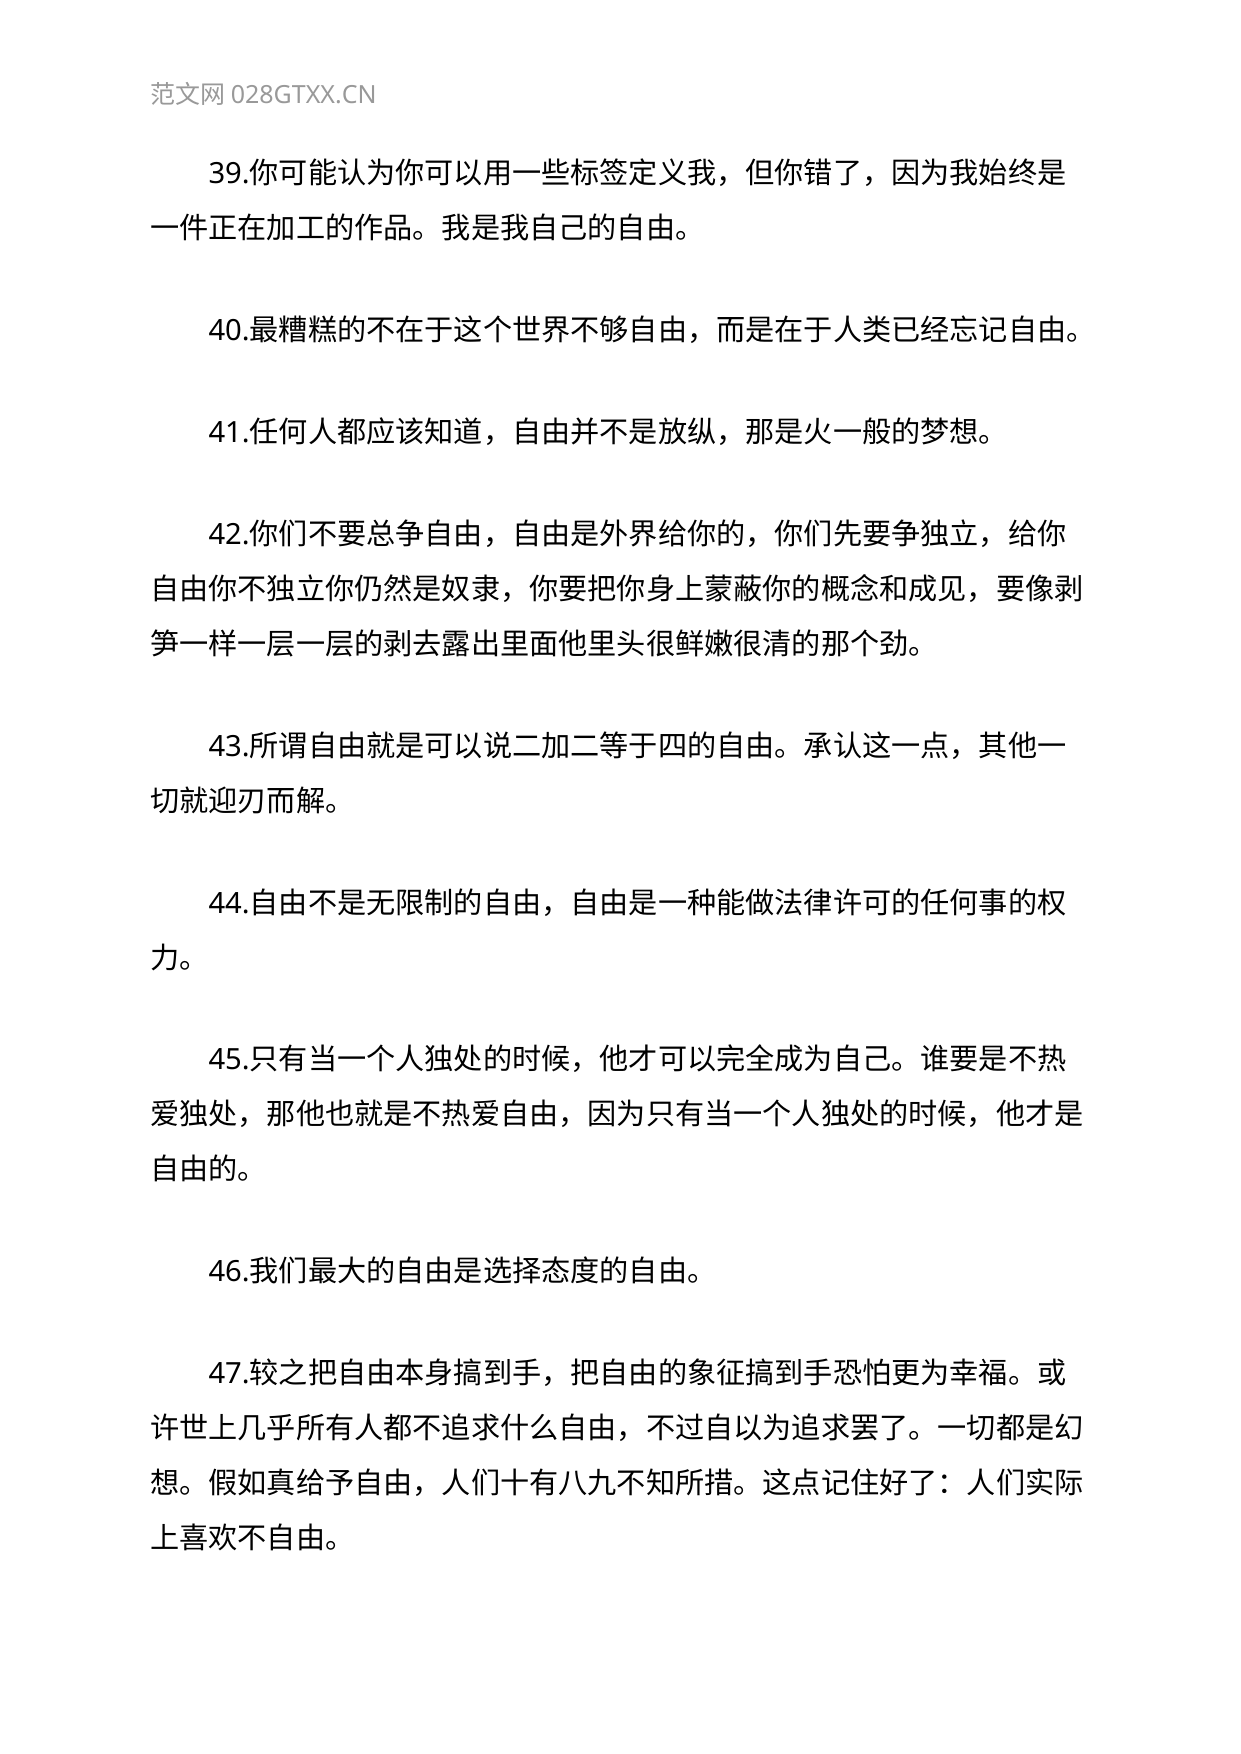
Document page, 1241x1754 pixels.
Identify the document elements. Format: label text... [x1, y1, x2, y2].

text 41.任何人都应该知道，自由并不是放纵，那是火一般的梦想。 [150, 409, 1090, 451]
text 47.较之把自由本身搞到手，把自由的象征搞到手恐怕更为幸福。或许世上几乎所有人都不追求什么自由，不过自以为追求罢了。一切都是幻想。假如真给予自由，人们十有八九不知所措。这点记住好了：人们实际上喜欢不自由。 [150, 1349, 1090, 1557]
text 46.我们最大的自由是选择态度的自由。 [150, 1248, 1090, 1290]
text 42.你们不要总争自由，自由是外界给你的，你们先要争独立，给你自由你不独立你仍然是奴隶，你要把你身上蒙蔽你的概念和成见，要像剥笋一样一层一层的剥去露出里面他里头很鲜嫩很清的那个劲。 [150, 511, 1090, 663]
text 44.自由不是无限制的自由，自由是一种能做法律许可的任何事的权力。 [150, 879, 1090, 976]
text 39.你可能认为你可以用一些标签定义我，但你错了，因为我始终是一件正在加工的作品。我是我自己的自由。 [150, 150, 1090, 247]
text 43.所谓自由就是可以说二加二等于四的自由。承认这一点，其他一切就迎刃而解。 [150, 722, 1090, 820]
text 45.只有当一个人独处的时候，他才可以完全成为自己。谁要是不热爱独处，那他也就是不热爱自由，因为只有当一个人独处的时候，他才是自由的。 [150, 1036, 1090, 1188]
text 40.最糟糕的不在于这个世界不够自由，而是在于人类已经忘记自由。 [150, 307, 1090, 349]
